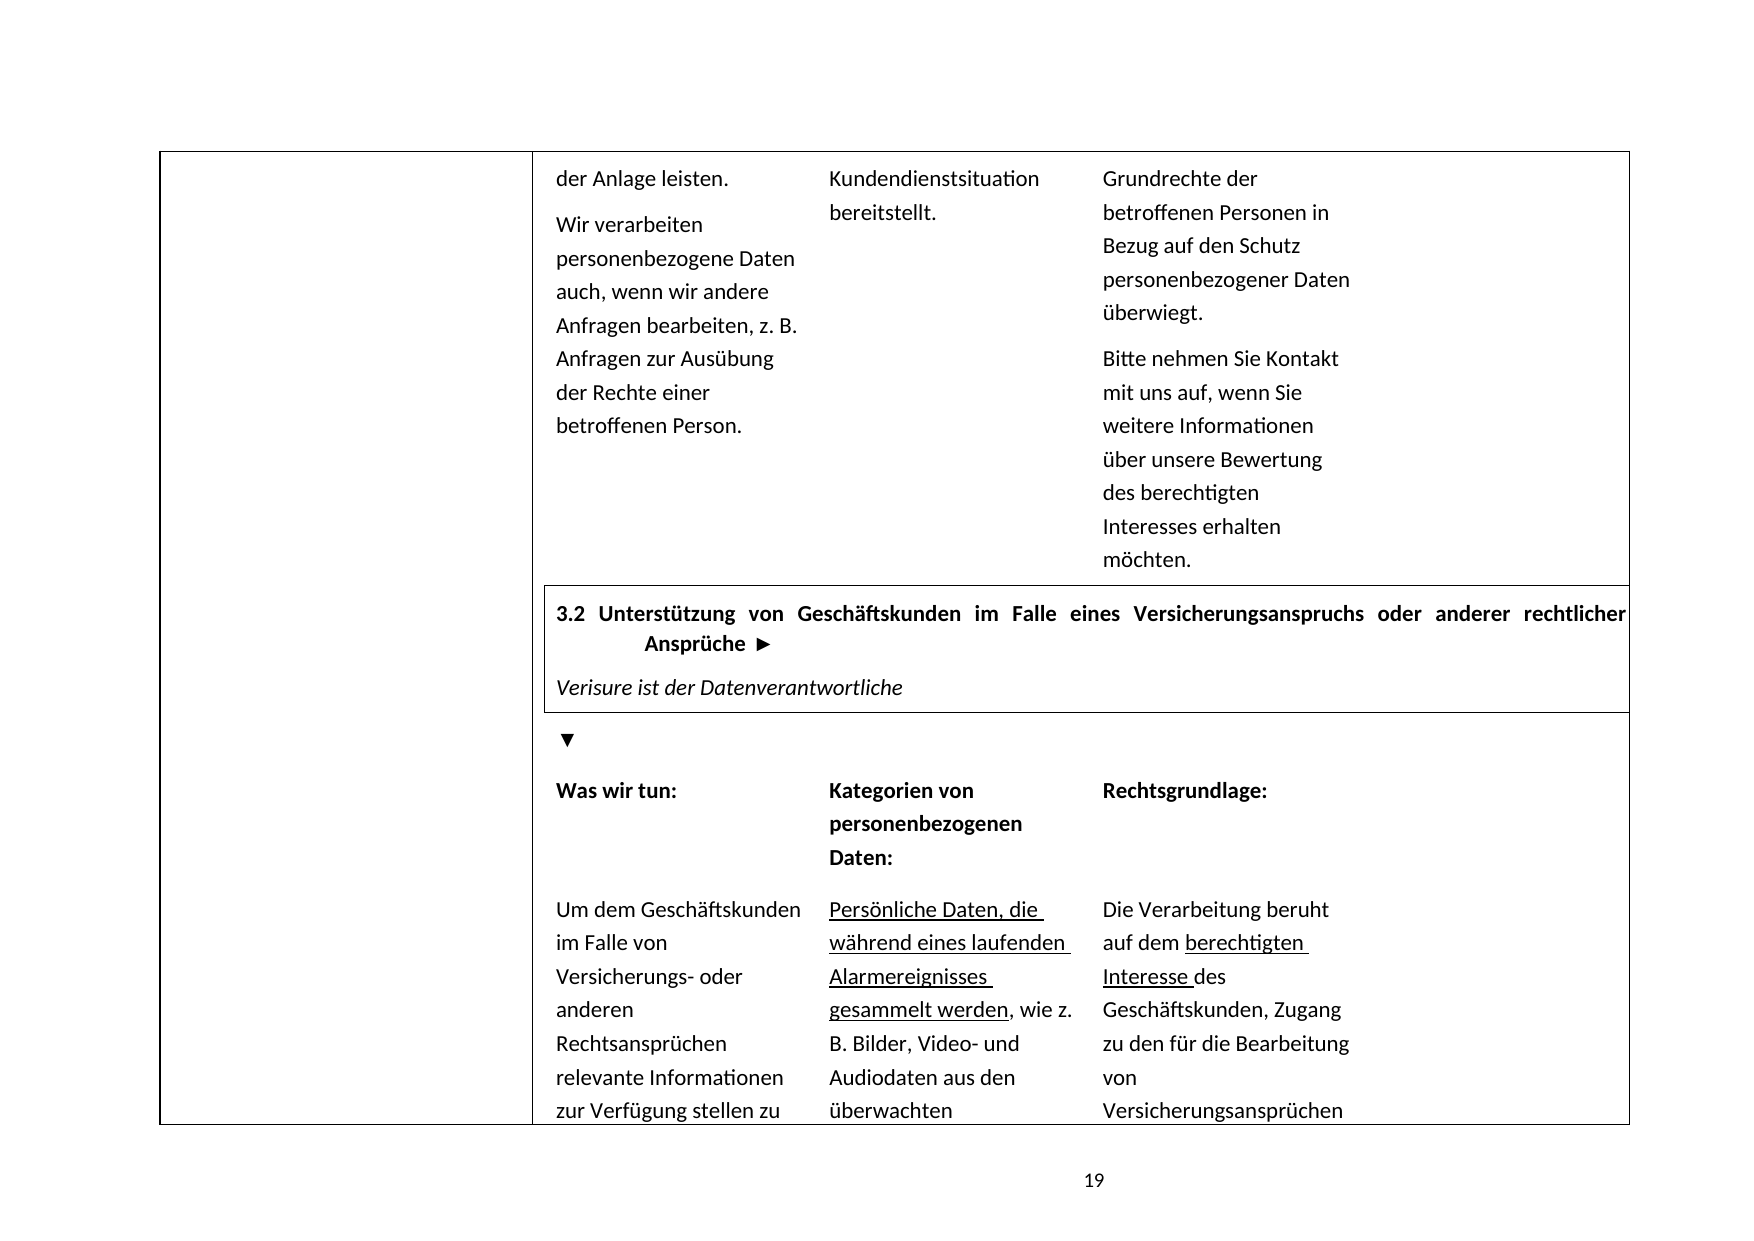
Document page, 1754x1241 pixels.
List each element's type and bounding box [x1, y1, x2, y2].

table_header [161, 152, 532, 1124]
table_header [533, 152, 1629, 1124]
